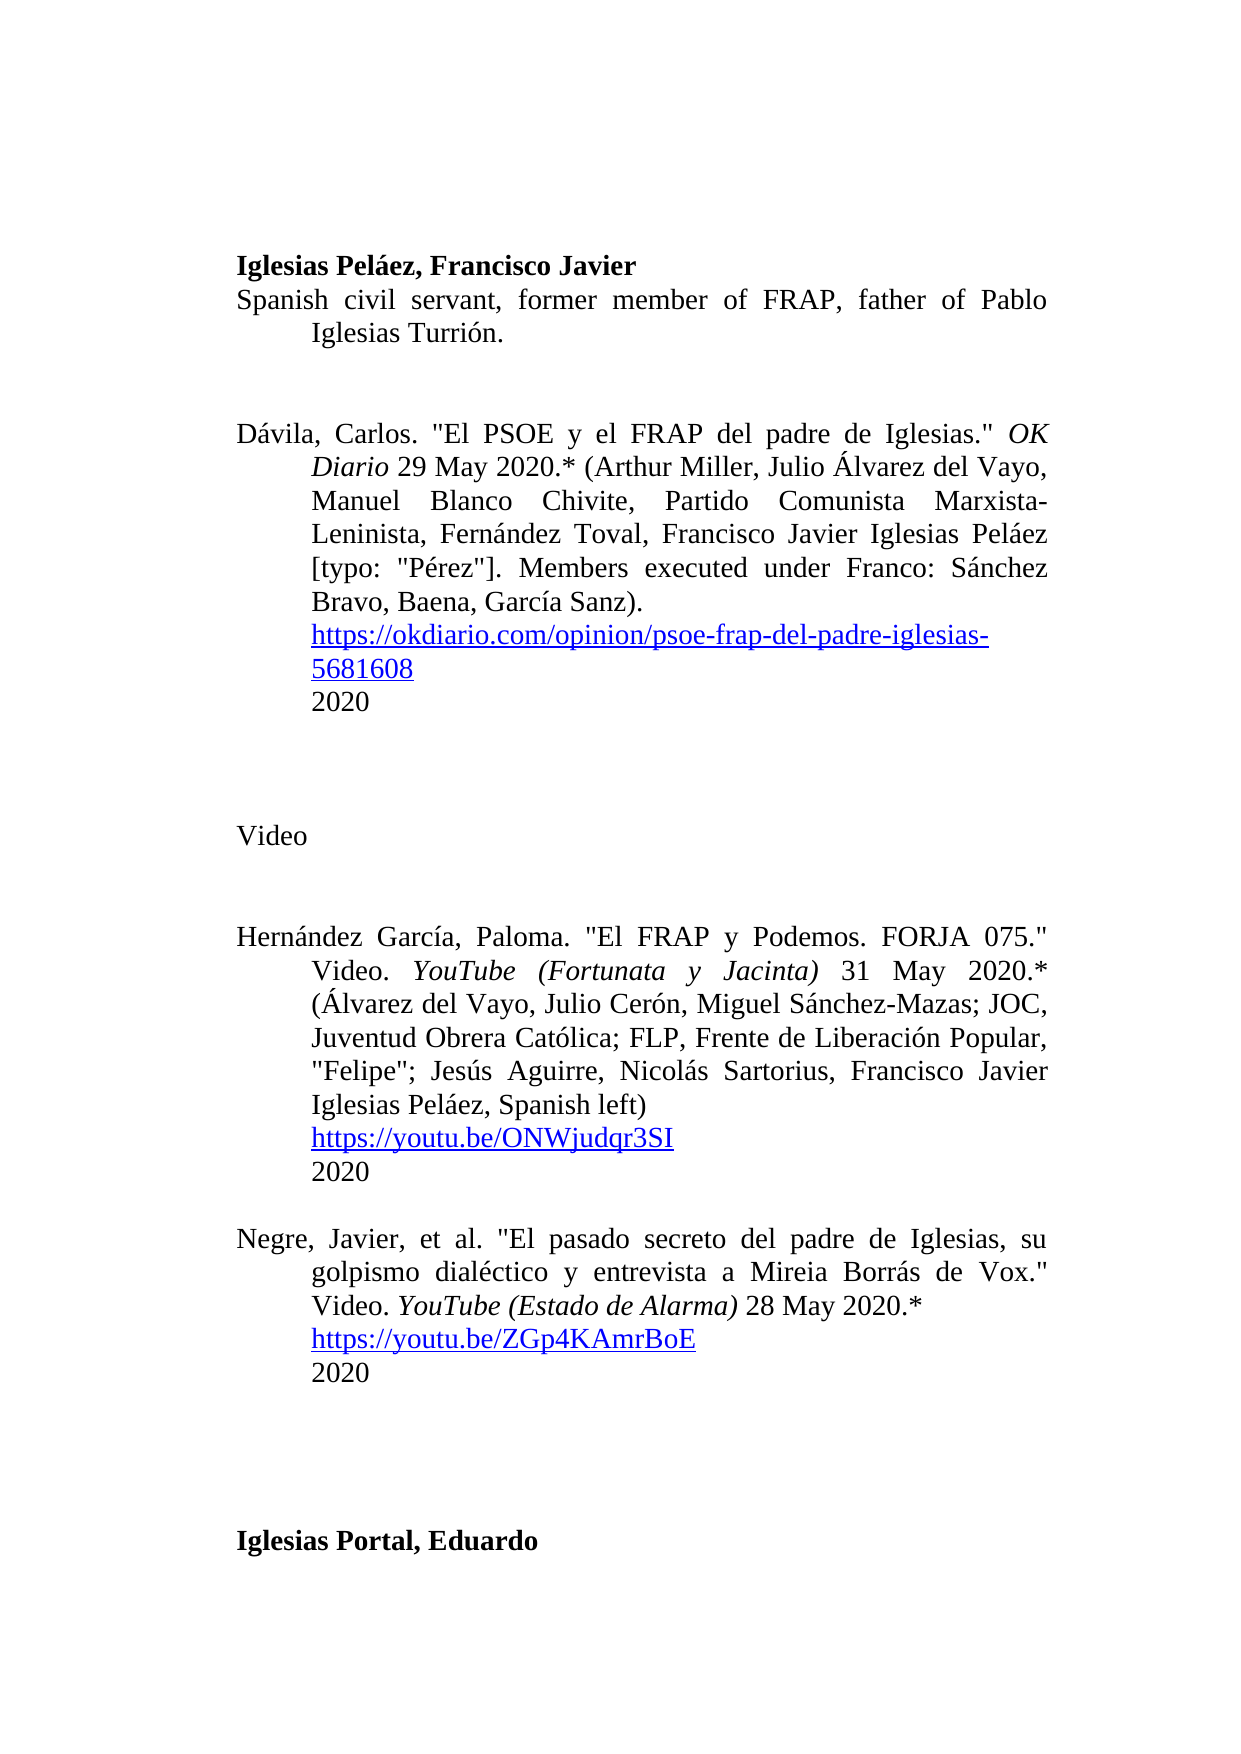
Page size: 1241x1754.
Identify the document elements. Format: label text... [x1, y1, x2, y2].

text 2020 [236, 684, 1048, 718]
text Negre, Javier, et al. "El pasado secreto del padre de Iglesias, su golpismo dialéctico y entrevista a Mireia Borrás de Vox." Video. YouTube (Estado de Alarma) 28 May 2020.* [236, 1221, 1048, 1322]
text 2020 [311, 1154, 1048, 1187]
text Iglesias Peláez, Francisco Javier [236, 248, 1048, 282]
text https://youtu.be/ZGp4KAmrBoE [311, 1322, 1048, 1355]
text Dávila, Carlos. "El PSOE y el FRAP del padre de Iglesias." OK Diario 29 May 2020.* (Arthur Miller, Julio Álvarez del Vayo, Manuel Blanco Chivite, Partido Comunista Marxista-Leninista, Fernández Toval, Francisco Javier Iglesias Peláez [typo: "Pérez"]. Members executed under Franco: Sánchez Bravo, Baena, García Sanz). [236, 416, 1048, 617]
text 2020 [236, 1355, 1048, 1389]
text Iglesias Portal, Eduardo [236, 1523, 1048, 1556]
text Hernández García, Paloma. "El FRAP y Podemos. FORJA 075." Video. YouTube (Fortunata y Jacinta) 31 May 2020.* (Álvarez del Vayo, Julio Cerón, Miguel Sánchez-Mazas; JOC, Juventud Obrera Católica; FLP, Frente de Liberación Popular, "Felipe"; Jesús Aguirre, Nicolás Sartorius, Francisco Javier Iglesias Peláez, Spanish left) [236, 919, 1048, 1120]
text Spanish civil servant, former member of FRAP, father of Pablo Iglesias Turrión. [236, 282, 1048, 349]
text Video [236, 818, 1048, 852]
text https://youtu.be/ONWjudqr3SI [311, 1120, 1048, 1154]
text https://okdiario.com/opinion/psoe-frap-del-padre-iglesias-5681608 [236, 617, 1048, 684]
